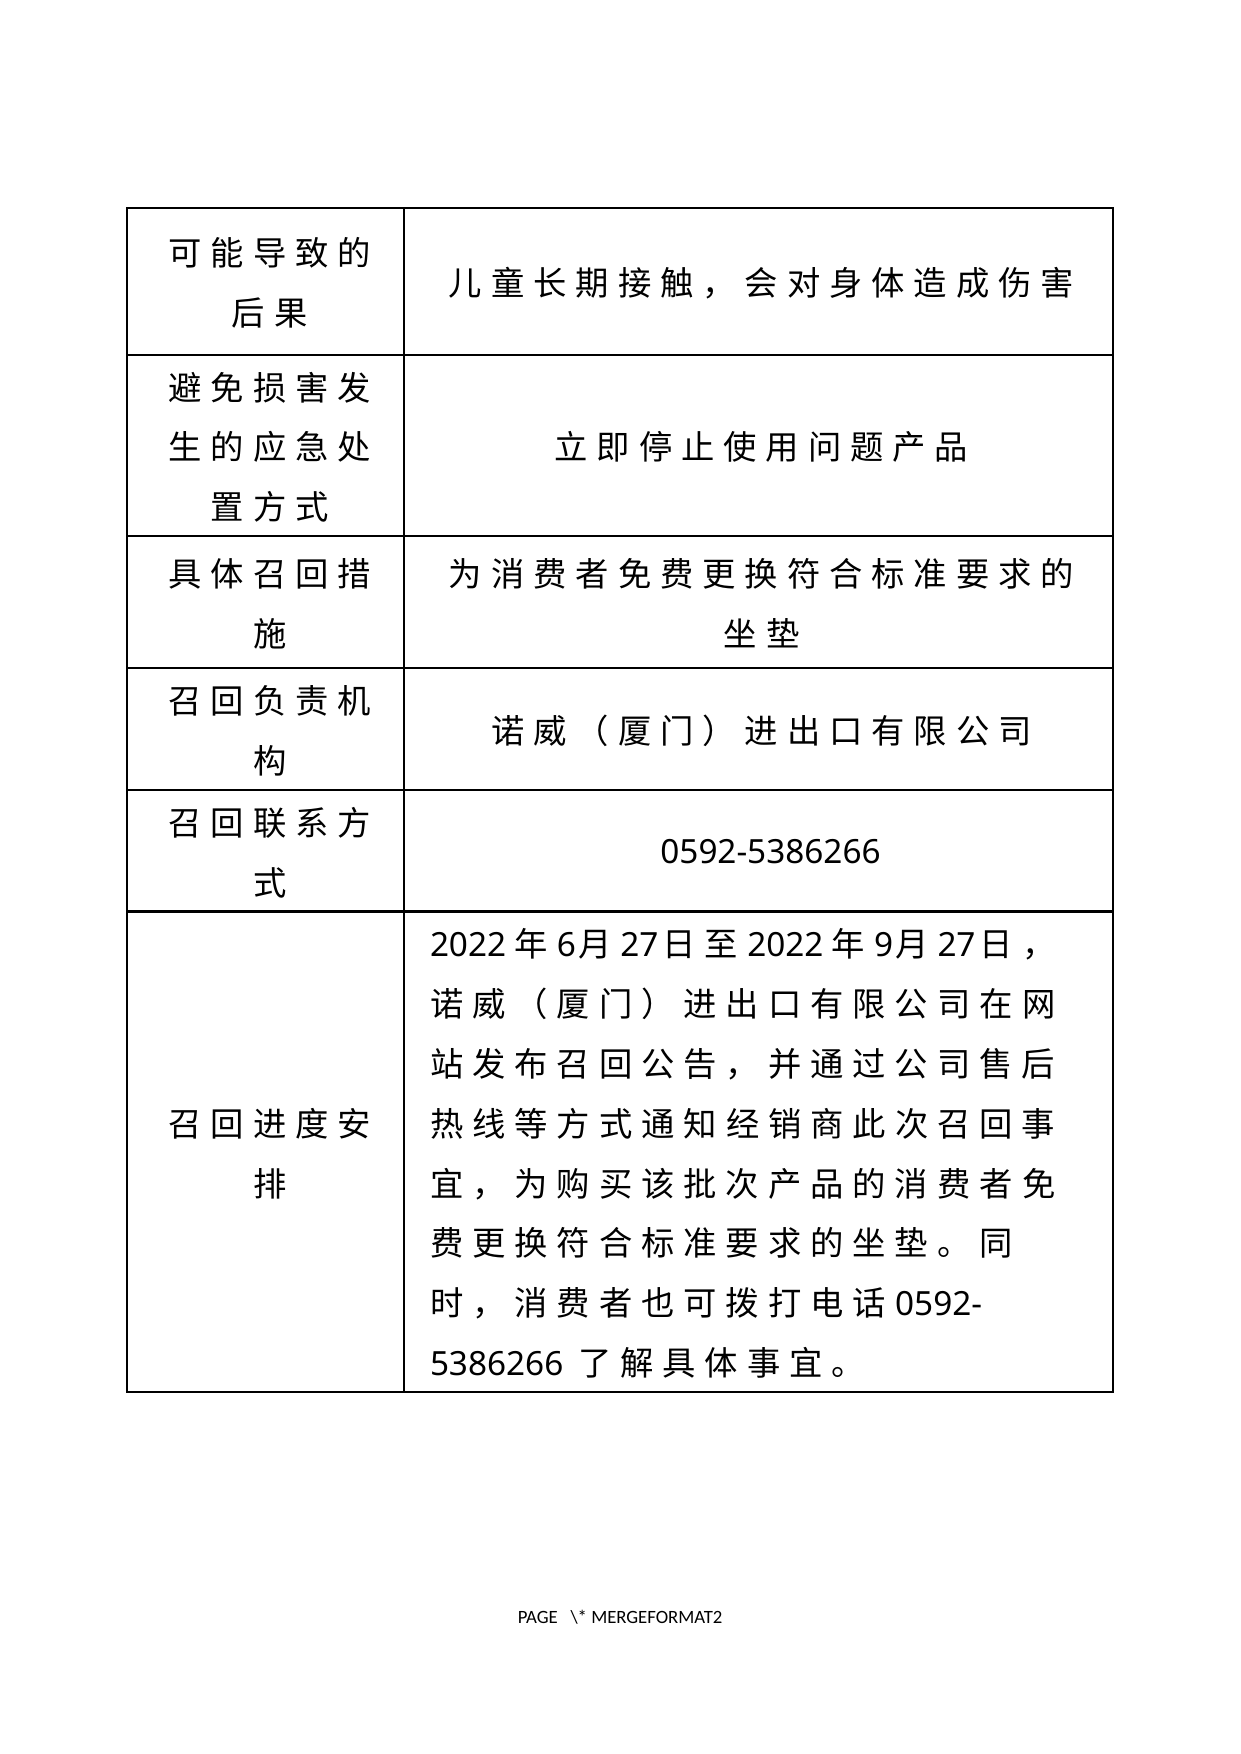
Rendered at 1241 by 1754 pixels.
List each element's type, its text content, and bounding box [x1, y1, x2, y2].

table_cell 避免损害发生的应急处置方式 [128, 356, 403, 535]
table_cell 0592-5386266 [405, 791, 1112, 910]
table_cell 召回负责机构 [128, 669, 403, 789]
table_cell 儿童长期接触，会对身体造成伤害 [405, 209, 1112, 353]
table_cell 具体召回措施 [128, 537, 403, 667]
table_cell 2022年6月27日至2022年9月27日，诺威（厦门）进出口有限公司在网站发布召回公告，并通过公司售后热线等方式通知经销商此次召回事宜，为购买该批次产品的消费者免费更换符合标准要求的坐垫。同时，消费者也可拨打电话0592-5386266了解具体事宜。 [405, 913, 1112, 1391]
table_cell 为消费者免费更换符合标准要求的坐垫 [405, 537, 1112, 667]
table_cell 立即停止使用问题产品 [405, 356, 1112, 535]
table_cell 诺威（厦门）进出口有限公司 [405, 669, 1112, 789]
table_cell 召回联系方式 [128, 791, 403, 910]
table_cell 可能导致的后果 [128, 209, 403, 353]
table_cell 召回进度安排 [128, 913, 403, 1391]
